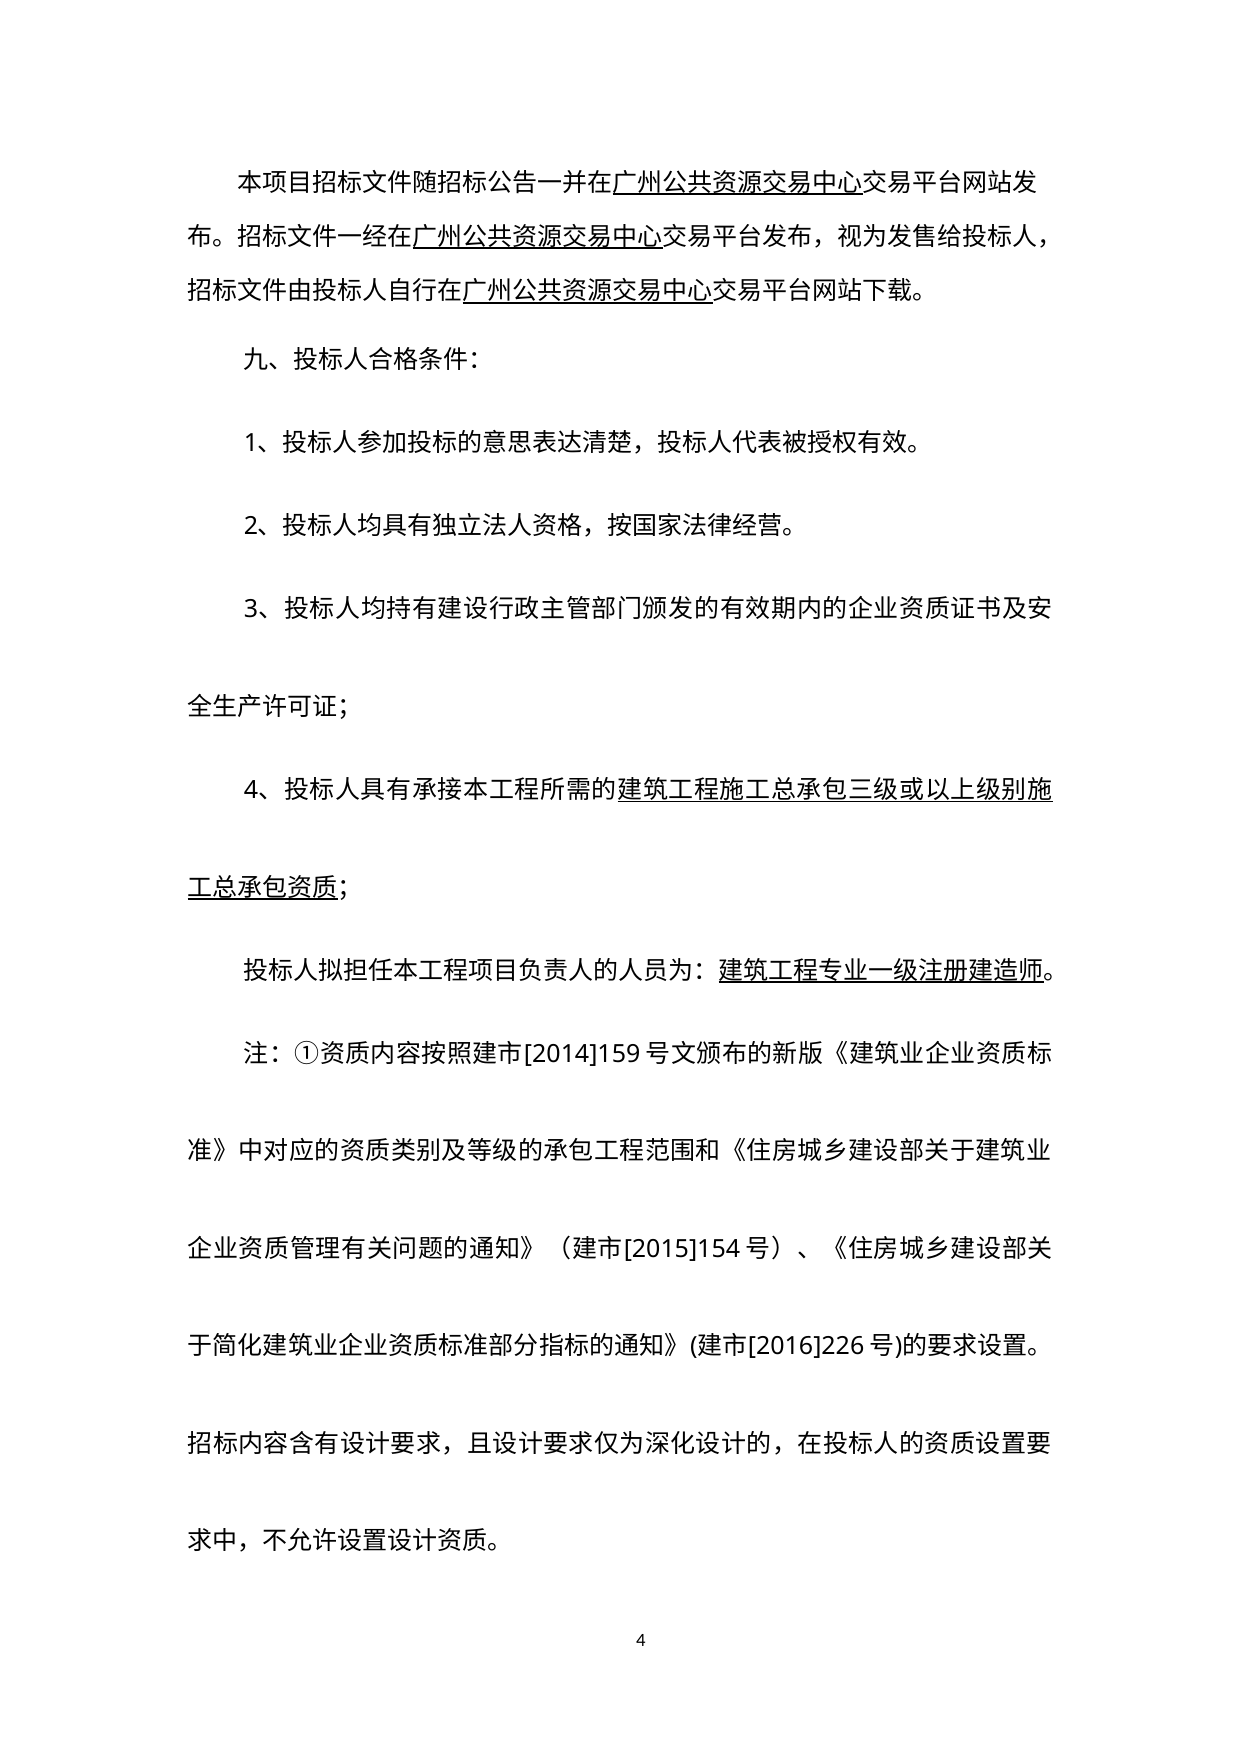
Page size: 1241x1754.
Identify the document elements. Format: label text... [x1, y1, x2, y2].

text 本项目招标文件随招标公告一并在广州公共资源交易中心交易平台网站发布。招标文件一经在广州公共资源交易中心交易平台发布，视为发售给投标人，招标文件由投标人自行在广州公共资源交易中心交易平台网站下载。 [187, 162, 1053, 307]
text 1、投标人参加投标的意思表达清楚，投标人代表被授权有效。 [187, 408, 1053, 473]
text 投标人拟担任本工程项目负责人的人员为：建筑工程专业一级注册建造师。 [187, 936, 1053, 1001]
text 3、投标人均持有建设行政主管部门颁发的有效期内的企业资质证书及安全生产许可证； [187, 574, 1053, 737]
text 4、投标人具有承接本工程所需的建筑工程施工总承包三级或以上级别施工总承包资质； [187, 755, 1053, 918]
text 2、投标人均具有独立法人资格，按国家法律经营。 [187, 491, 1053, 556]
text 注：①资质内容按照建市[2014]159号文颁布的新版《建筑业企业资质标准》中对应的资质类别及等级的承包工程范围和《住房城乡建设部关于建筑业企业资质管理有关问题的通知》（建市[2015]154号）、《住房城乡建设部关于简化建筑业企业资质标准部分指标的通知》(建市[2016]226号)的要求设置。招标内容含有设计要求，且设计要求仅为深化设计的，在投标人的资质设置要求中，不允许设置设计资质。 [187, 1019, 1053, 1571]
text 九、投标人合格条件： [187, 325, 1053, 390]
